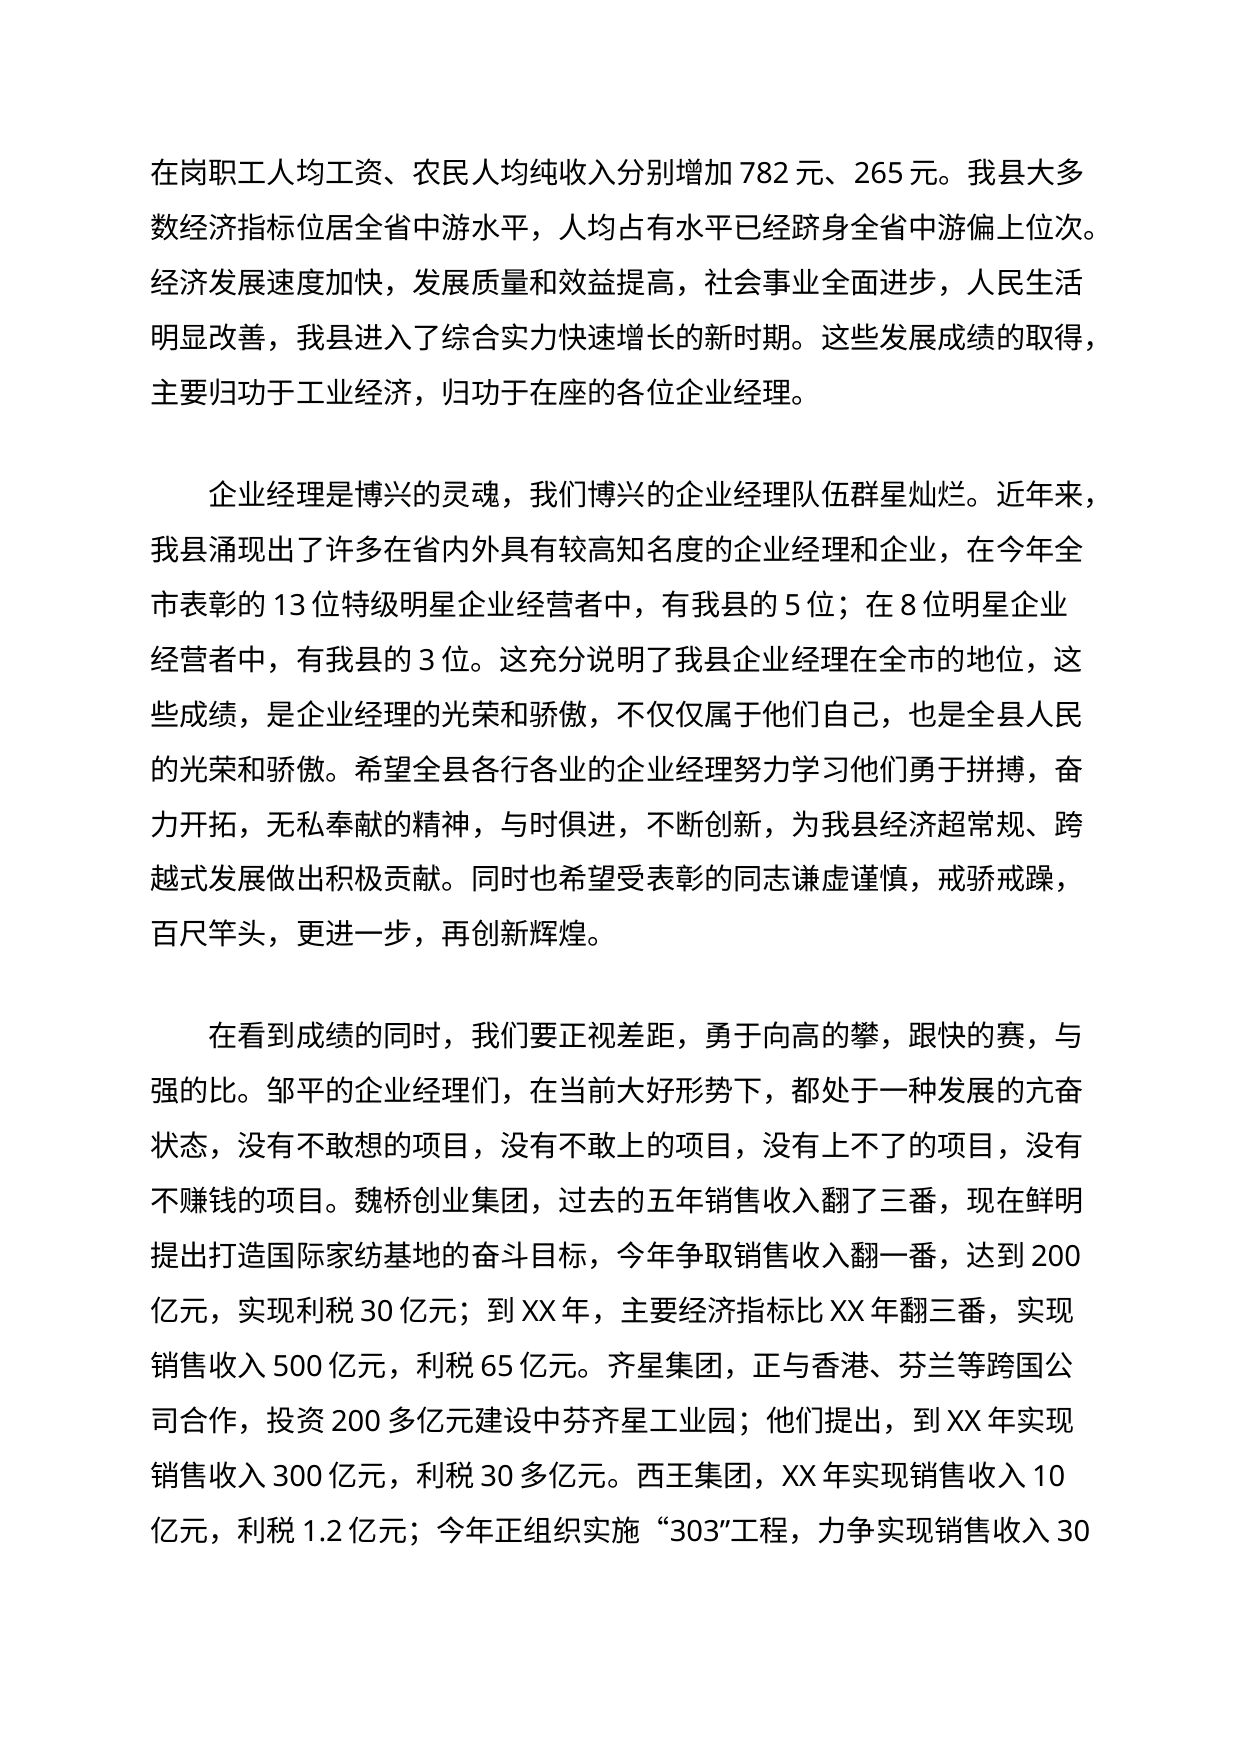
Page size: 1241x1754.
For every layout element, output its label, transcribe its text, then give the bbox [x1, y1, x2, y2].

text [150, 1013, 1090, 1549]
text 企业经理是博兴的灵魂，我们博兴的企业经理队伍群星灿烂。近年来，我县涌现出了许多在省内外具有较高知名度的企业经理和企业，在今年全市表彰的13位特级明星企业经营者中，有我县的5位；在8位明星企业经营者中，有我县的3位。这充分说明了我县企业经理在全市的地位，这些成绩，是企业经理的光荣和骄傲，不仅仅属于他们自己，也是全县人民的光荣和骄傲。希望全县各行各业的企业经理努力学习他们勇于拼搏，奋力开拓，无私奉献的精神，与时俱进，不断创新，为我县经济超常规、跨越式发展做出积极贡献。同时也希望受表彰的同志谦虚谨慎，戒骄戒躁，百尺竿头，更进一步，再创新辉煌。 [150, 471, 1090, 953]
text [150, 150, 1090, 412]
